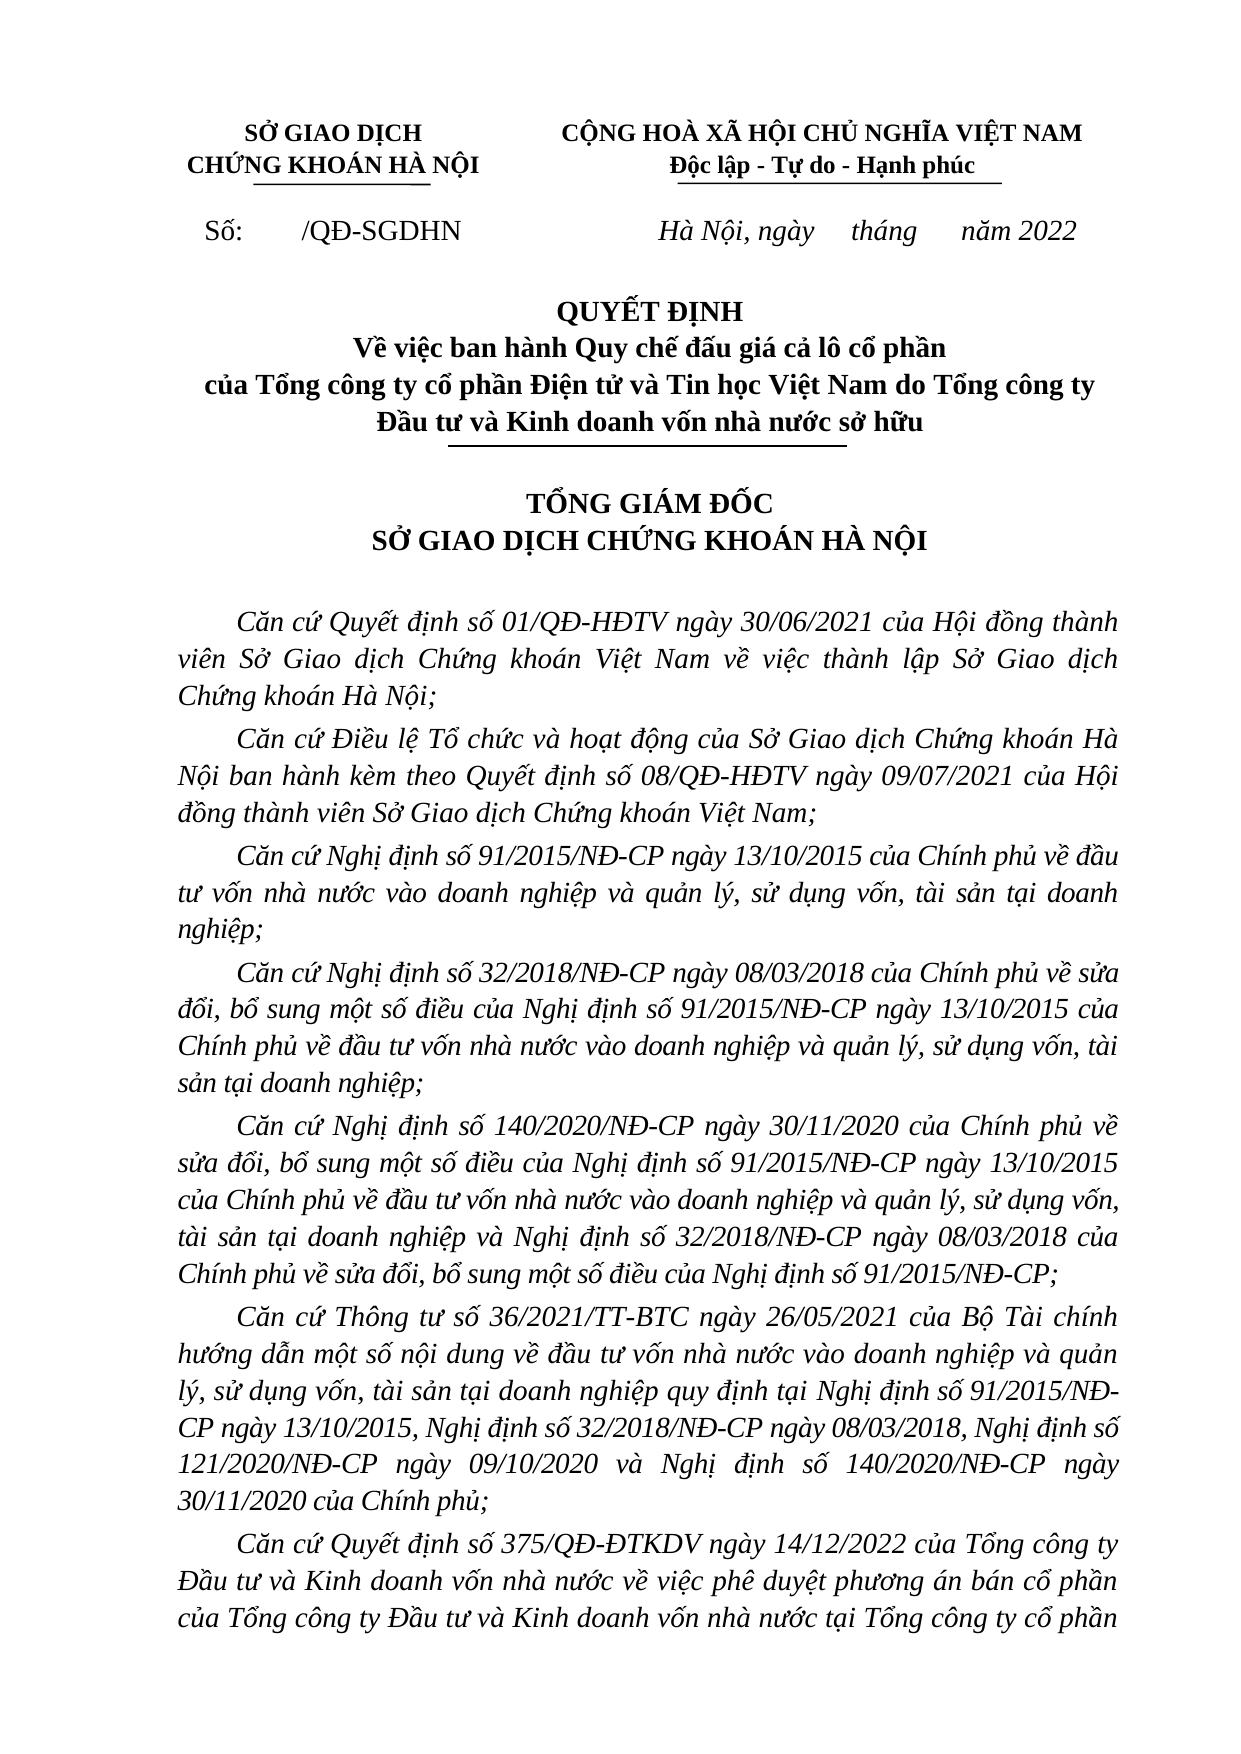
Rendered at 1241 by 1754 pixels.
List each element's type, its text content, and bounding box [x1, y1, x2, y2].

text của Tổng công ty cổ phần Điện tử và Tin học Việt Nam do Tổng công ty Đầu tư và Kinh doanh vốn nhà nước sở hữu [177, 367, 1122, 438]
table_cell [522, 182, 1122, 213]
table_cell Độc lập - Tự do - Hạnh phúc [522, 150, 1122, 182]
text Căn cứ Nghị định số 32/2018/NĐ-CP ngày 08/03/2018 của Chính phủ về sửa đổi, bổ sung một số điều của Nghị định số 91/2015/NĐ-CP ngày 13/10/2015 của Chính phủ về đầu tư vốn nhà nước vào doanh nghiệp và quản lý, sử dụng vốn, tài sản tại doanh nghiệp; [177, 955, 1122, 1099]
table_cell Số: /QĐ-SGDHN [144, 213, 522, 249]
table_header CỘNG HOÀ XÃ HỘI CHỦ NGHĨA VIỆT NAM [522, 119, 1122, 150]
text Căn cứ Quyết định số 01/QĐ-HĐTV ngày 30/06/2021 của Hội đồng thành viên Sở Giao dịch Chứng khoán Việt Nam về việc thành lập Sở Giao dịch Chứng khoán Hà Nội; [177, 604, 1122, 711]
table_cell [144, 182, 522, 213]
table_cell CHỨNG KHOÁN HÀ NỘI [144, 150, 522, 182]
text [177, 1527, 1122, 1634]
text TỔNG GIÁM ĐỐC [177, 486, 1122, 519]
table_header SỞ GIAO DỊCH [144, 119, 522, 150]
text Về việc ban hành Quy chế đấu giá cả lô cổ phần [177, 331, 1122, 364]
text Căn cứ Nghị định số 140/2020/NĐ-CP ngày 30/11/2020 của Chính phủ về sửa đổi, bổ sung một số điều của Nghị định số 91/2015/NĐ-CP ngày 13/10/2015 của Chính phủ về đầu tư vốn nhà nước vào doanh nghiệp và quản lý, sử dụng vốn, tài sản tại doanh nghiệp và Nghị định số 32/2018/NĐ-CP ngày 08/03/2018 của Chính phủ về sửa đổi, bổ sung một số điều của Nghị định số 91/2015/NĐ-CP; [177, 1108, 1122, 1289]
text Căn cứ Thông tư số 36/2021/TT-BTC ngày 26/05/2021 của Bộ Tài chính hướng dẫn một số nội dung về đầu tư vốn nhà nước vào doanh nghiệp và quản lý, sử dụng vốn, tài sản tại doanh nghiệp quy định tại Nghị định số 91/2015/NĐ-CP ngày 13/10/2015, Nghị định số 32/2018/NĐ-CP ngày 08/03/2018, Nghị định số 121/2020/NĐ-CP ngày 09/10/2020 và Nghị định số 140/2020/NĐ-CP ngày 30/11/2020 của Chính phủ; [177, 1299, 1122, 1517]
text SỞ GIAO DỊCH CHỨNG KHOÁN HÀ NỘI [177, 523, 1122, 556]
table_cell Hà Nội, ngày tháng năm 2022 [522, 213, 1122, 249]
text Căn cứ Điều lệ Tổ chức và hoạt động của Sở Giao dịch Chứng khoán Hà Nội ban hành kèm theo Quyết định số 08/QĐ-HĐTV ngày 09/07/2021 của Hội đồng thành viên Sở Giao dịch Chứng khoán Việt Nam; [177, 721, 1122, 828]
text Căn cứ Nghị định số 91/2015/NĐ-CP ngày 13/10/2015 của Chính phủ về đầu tư vốn nhà nước vào doanh nghiệp và quản lý, sử dụng vốn, tài sản tại doanh nghiệp; [177, 838, 1122, 945]
text QUYẾT ĐỊNH [177, 294, 1122, 327]
